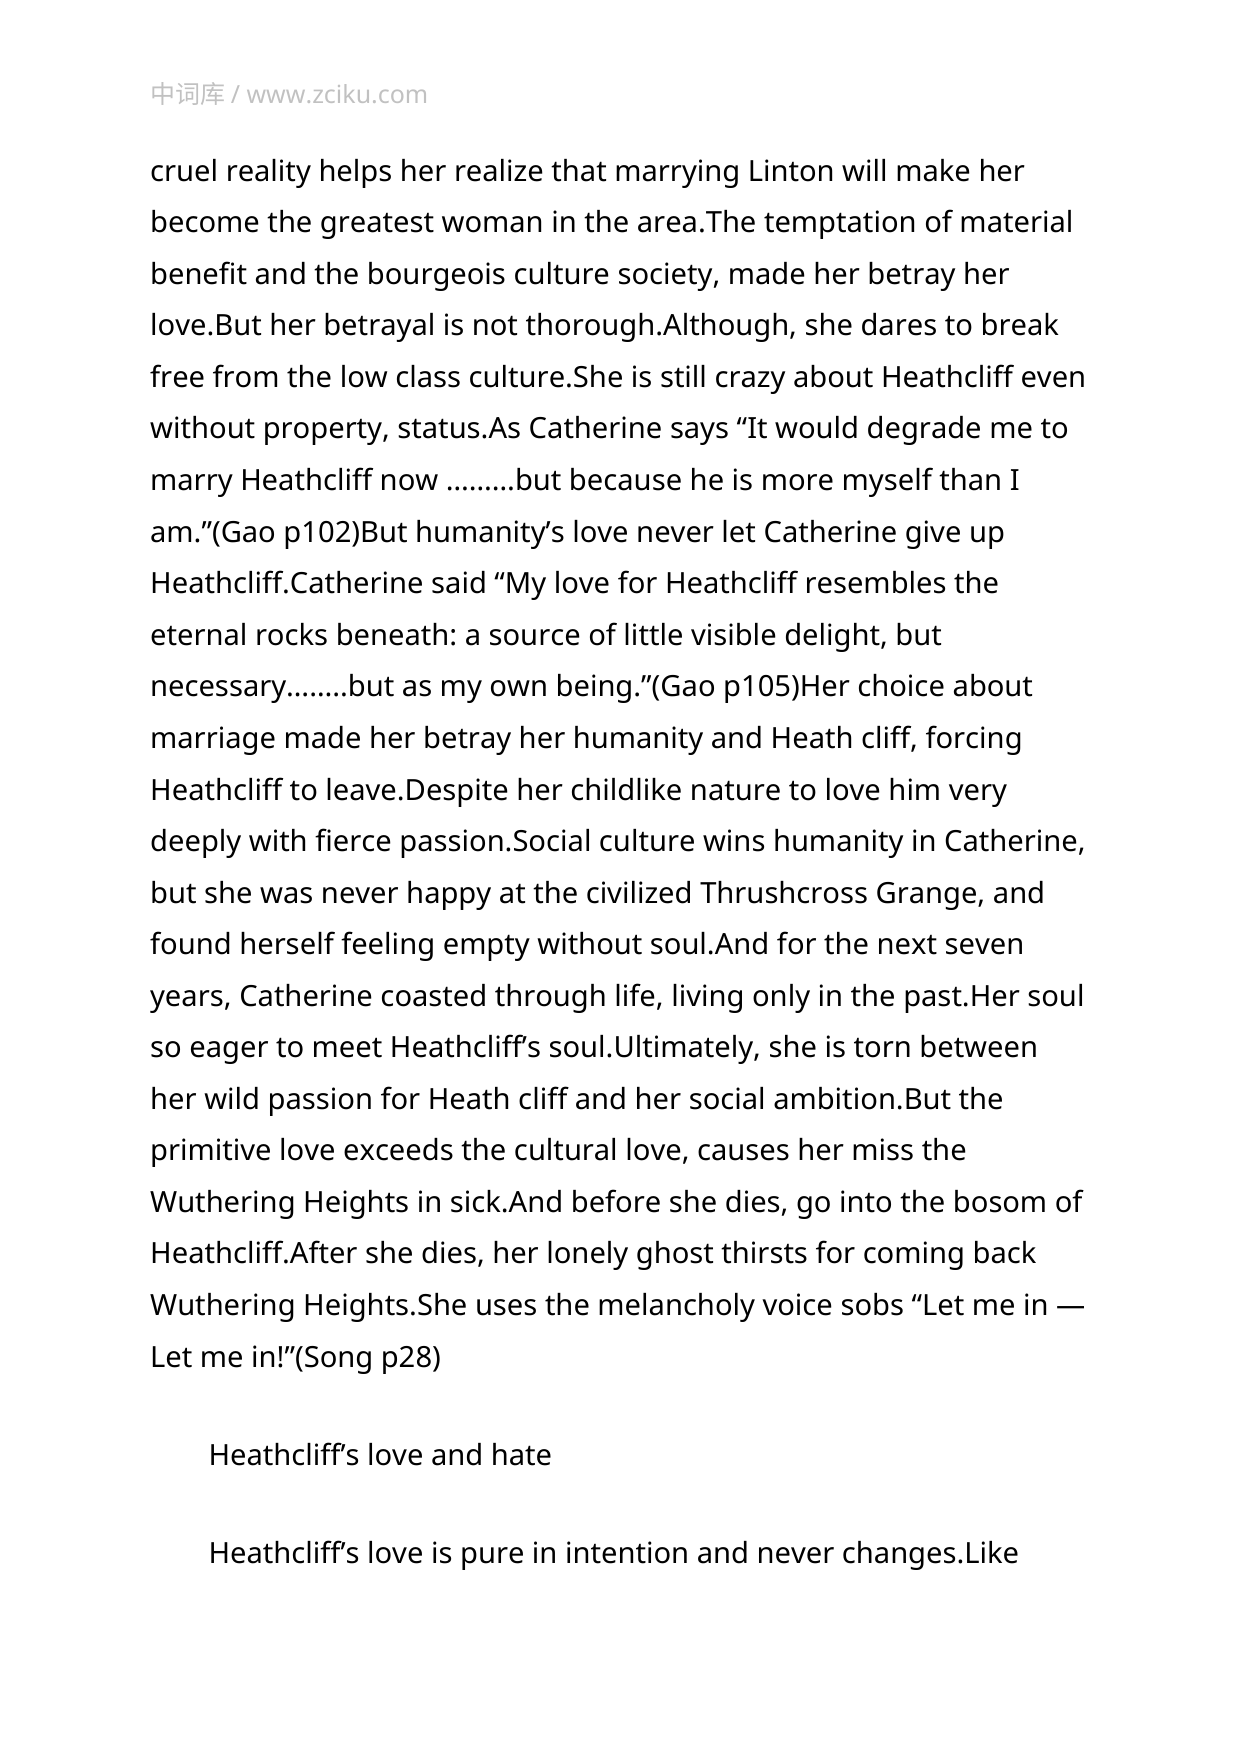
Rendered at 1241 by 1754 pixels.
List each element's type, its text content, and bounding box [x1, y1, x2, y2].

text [150, 150, 1090, 1376]
text Heathcliff’s love and hate [150, 1434, 1090, 1474]
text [150, 1533, 1090, 1572]
